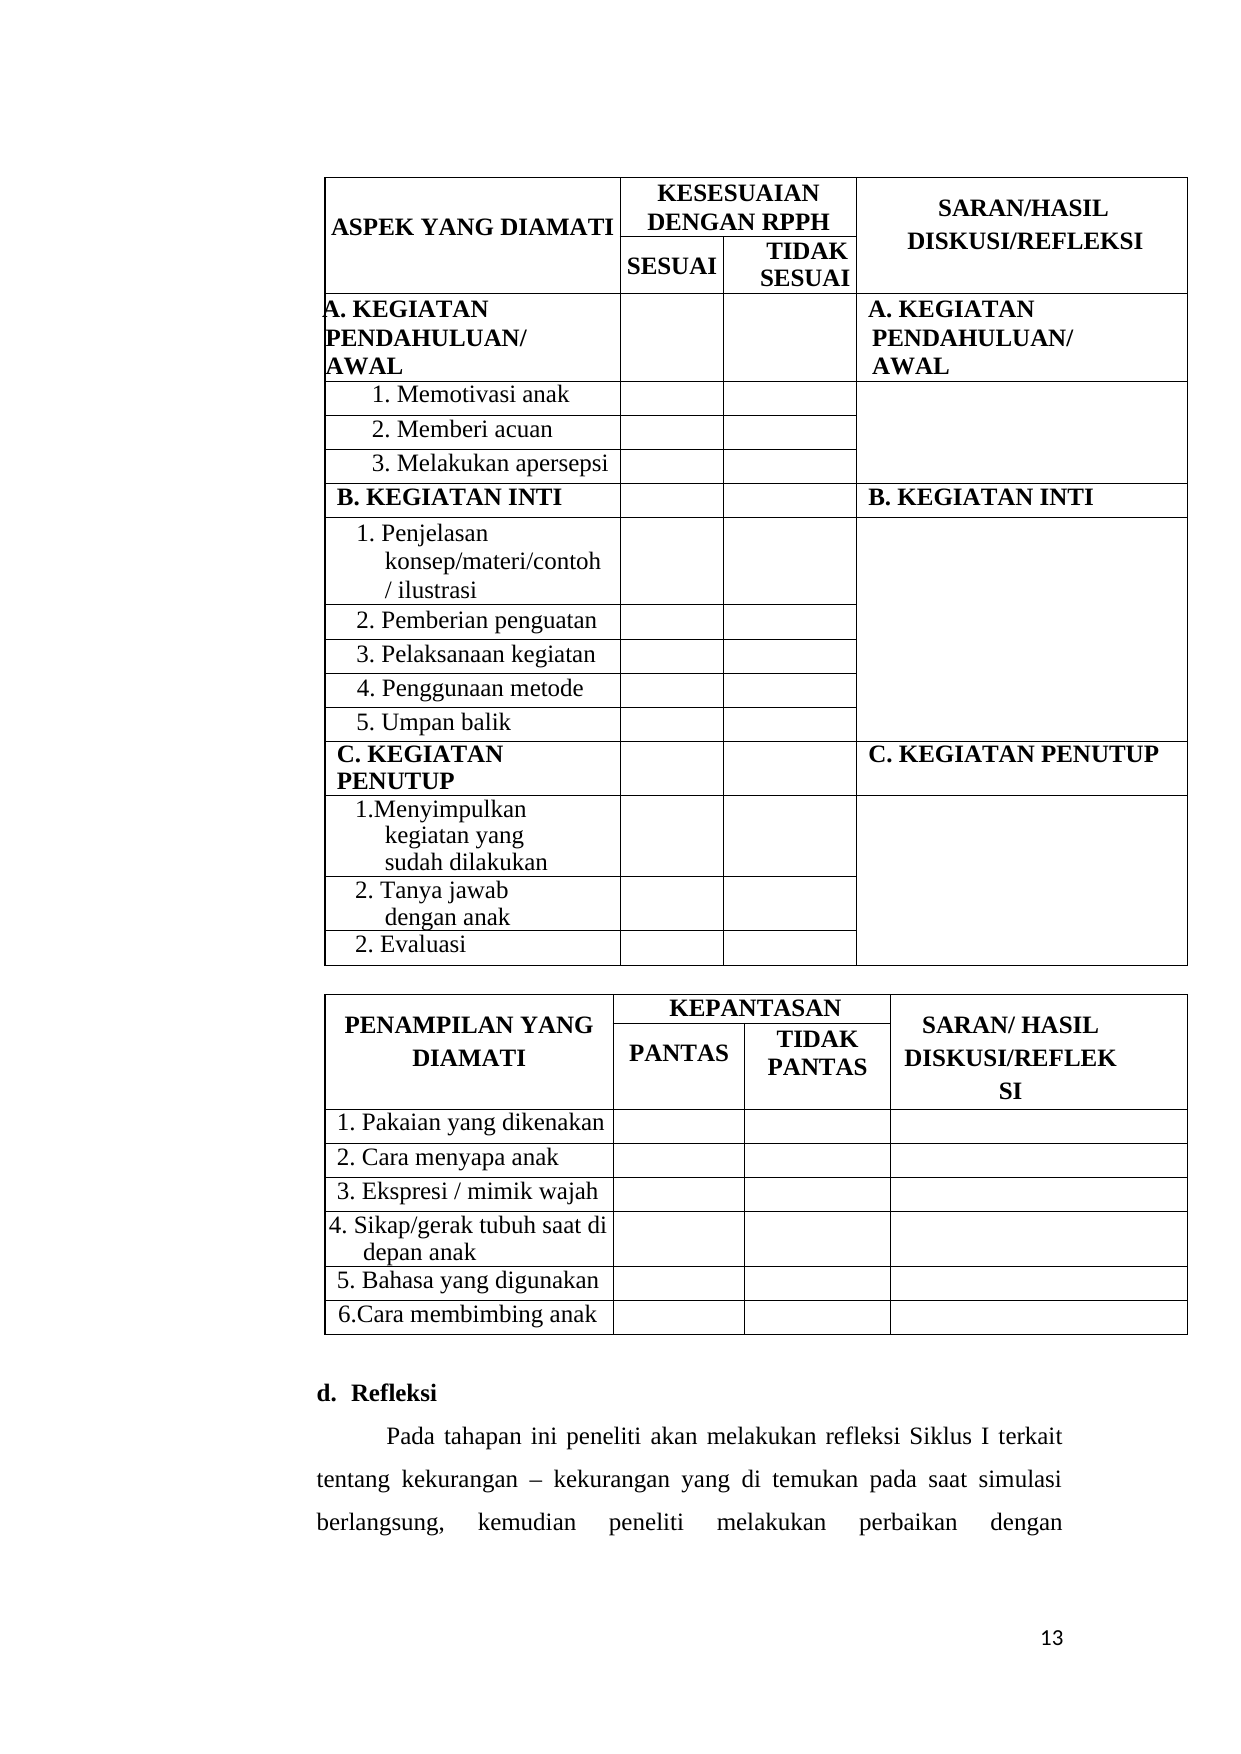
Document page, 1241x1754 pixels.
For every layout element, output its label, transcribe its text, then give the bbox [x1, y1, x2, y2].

table_cell A. KEGIATAN PENDAHULUAN/ AWAL [326, 294, 620, 381]
table_cell SESUAI [621, 237, 723, 293]
table_cell [891, 1110, 1187, 1143]
table_cell 2. Cara menyapa anak [326, 1144, 613, 1177]
table_cell [724, 674, 856, 707]
table_cell C. KEGIATAN PENUTUP [326, 742, 620, 795]
table_cell [745, 1110, 890, 1143]
table_cell 5. Bahasa yang digunakan [326, 1267, 613, 1299]
table_header SARAN/ HASIL DISKUSI/REFLEKSI [891, 995, 1187, 1108]
table_cell 1. Pakaian yang dikenakan [326, 1110, 613, 1143]
table_cell 3. Melakukan apersepsi [326, 450, 620, 483]
table_cell B. KEGIATAN INTI [857, 484, 1187, 517]
table_cell [745, 1178, 890, 1211]
table_cell [724, 708, 856, 741]
table_cell [745, 1301, 890, 1334]
table_cell [621, 742, 723, 795]
table_cell TIDAK PANTAS [745, 1024, 890, 1108]
table_cell B. KEGIATAN INTI [326, 484, 620, 517]
table_cell [724, 382, 856, 415]
table_cell 3. Ekspresi / mimik wajah [326, 1178, 613, 1211]
table_cell [891, 1144, 1187, 1177]
table_cell [724, 931, 856, 964]
table_cell [891, 1178, 1187, 1211]
table_cell [745, 1212, 890, 1266]
table_cell [614, 1144, 744, 1177]
table_cell [724, 294, 856, 381]
table_cell [621, 931, 723, 964]
table_cell [724, 416, 856, 449]
table_cell 3. Pelaksanaan kegiatan [326, 640, 620, 672]
table_cell 2. Memberi acuan [326, 416, 620, 449]
table_header SARAN/HASIL DISKUSI/REFLEKSI [857, 178, 1187, 293]
table_cell 4. Sikap/gerak tubuh saat di depan anak [326, 1212, 613, 1266]
table_cell [614, 1110, 744, 1143]
table_header PENAMPILAN YANG DIAMATI [326, 995, 613, 1108]
table_cell [621, 796, 723, 876]
table_cell 2. Evaluasi [326, 931, 620, 964]
table_cell [621, 708, 723, 741]
table_cell [724, 605, 856, 638]
table_cell 2. Pemberian penguatan [326, 605, 620, 638]
table_cell [724, 640, 856, 672]
table_cell 4. Penggunaan metode [326, 674, 620, 707]
table_cell [621, 382, 723, 415]
table_cell [621, 484, 723, 517]
table_cell [745, 1267, 890, 1299]
table_cell [614, 1301, 744, 1334]
table_cell [621, 416, 723, 449]
table_header KESESUAIAN DENGAN RPPH [621, 178, 856, 236]
table_cell [724, 877, 856, 930]
table_cell [621, 877, 723, 930]
table_cell [614, 1212, 744, 1266]
table_cell [614, 1267, 744, 1299]
table_cell PANTAS [614, 1024, 744, 1108]
table_cell [891, 1301, 1187, 1334]
table_cell [724, 742, 856, 795]
table_cell [724, 796, 856, 876]
table_header KEPANTASAN [614, 995, 890, 1023]
table_cell 1. Penjelasan konsep/materi/contoh/ ilustrasi [326, 518, 620, 604]
table_cell [857, 382, 1187, 483]
table_cell [857, 518, 1187, 741]
table_cell [857, 796, 1187, 964]
table_cell A. KEGIATAN PENDAHULUAN/ AWAL [857, 294, 1187, 381]
list Refleksi [316, 1378, 1063, 1407]
table_cell [621, 640, 723, 672]
table_cell TIDAK SESUAI [724, 237, 856, 293]
table_cell [724, 450, 856, 483]
table_cell [621, 450, 723, 483]
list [316, 1421, 1063, 1536]
table_cell [724, 484, 856, 517]
table_cell [891, 1267, 1187, 1299]
table_cell [621, 605, 723, 638]
table_cell C. KEGIATAN PENUTUP [857, 742, 1187, 795]
table_cell 2. Tanya jawab dengan anak [326, 877, 620, 930]
table_cell [724, 518, 856, 604]
table_cell [621, 674, 723, 707]
table_cell [891, 1212, 1187, 1266]
table_header ASPEK YANG DIAMATI [326, 178, 620, 293]
table_cell [621, 294, 723, 381]
table_cell [614, 1178, 744, 1211]
table_cell [621, 518, 723, 604]
table_cell 5. Umpan balik [326, 708, 620, 741]
table_cell 1. Memotivasi anak [326, 382, 620, 415]
table_cell 1.Menyimpulkan kegiatan yang sudah dilakukan [326, 796, 620, 876]
table_cell [745, 1144, 890, 1177]
table_cell 6.Cara membimbing anak [326, 1301, 613, 1334]
